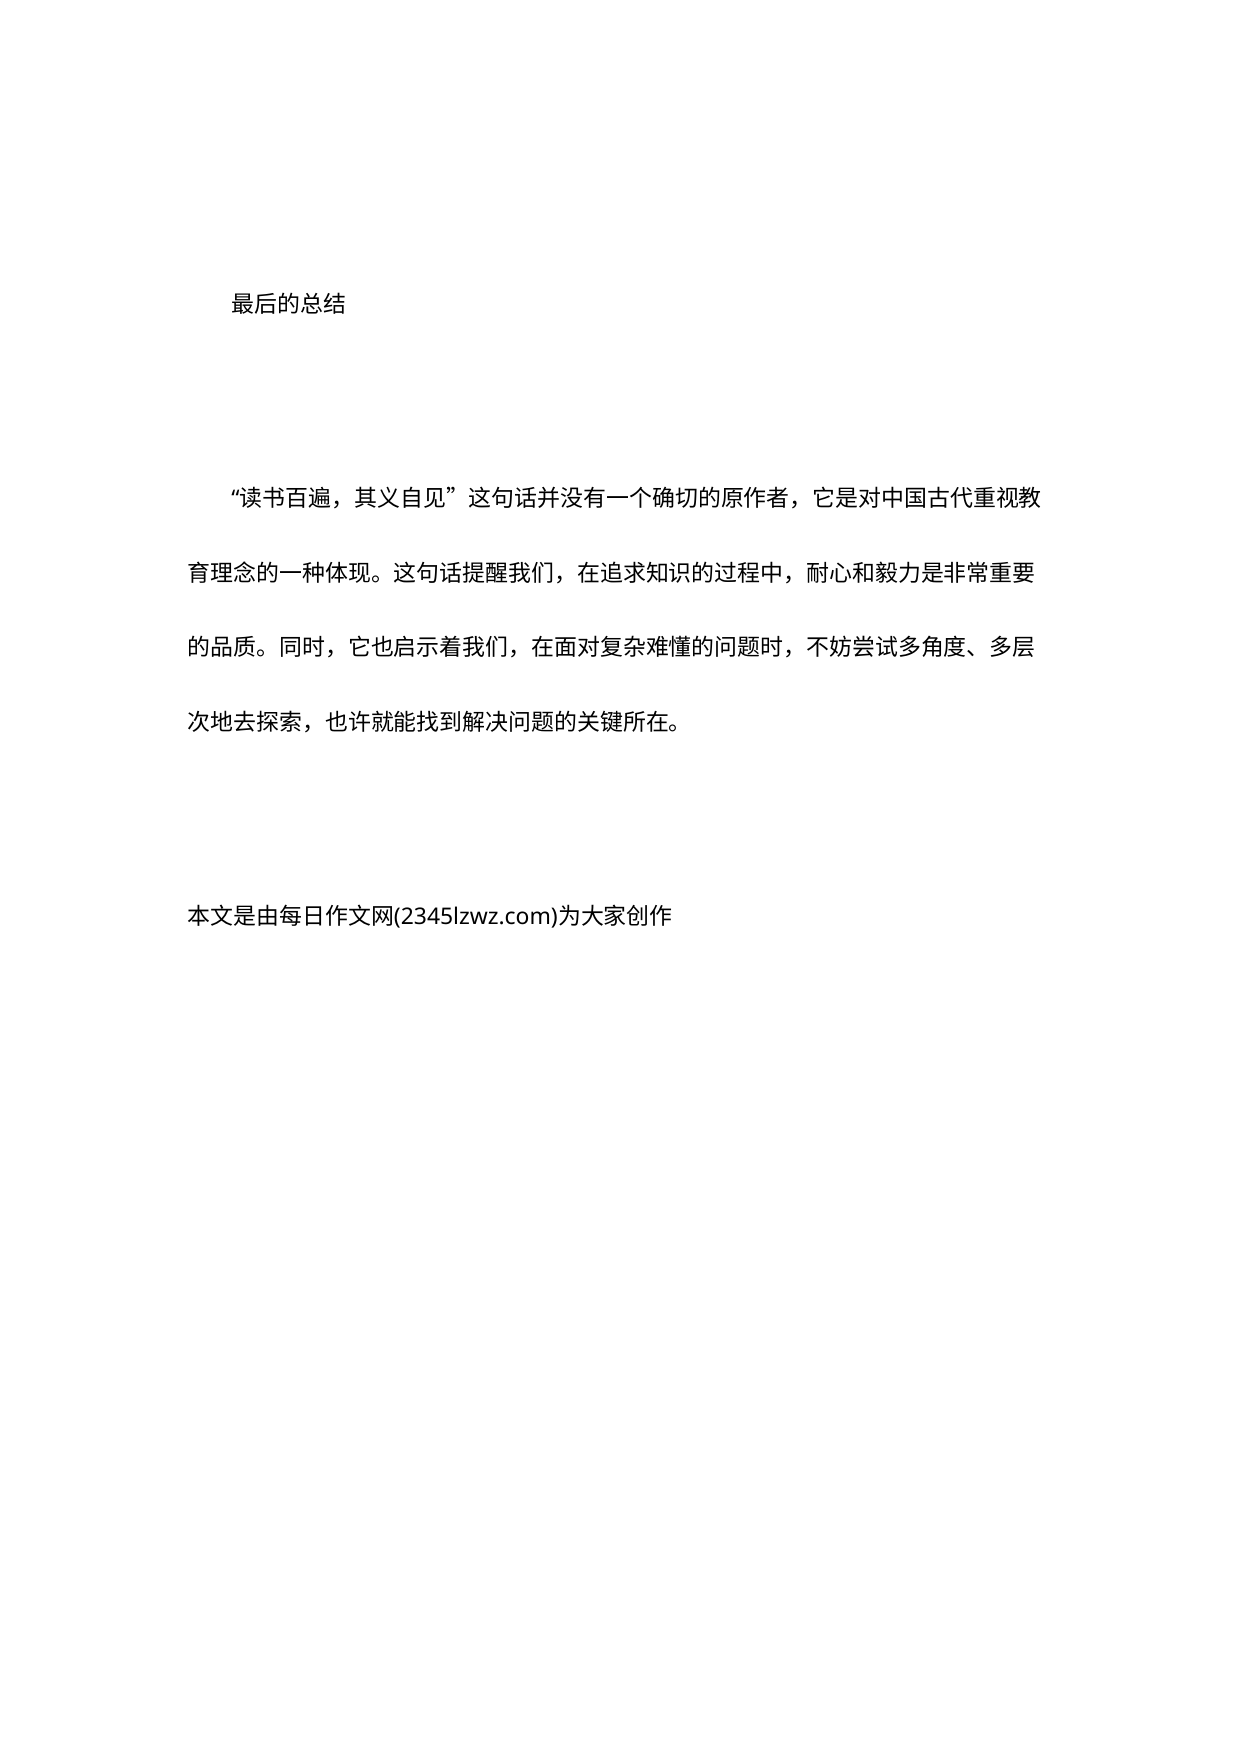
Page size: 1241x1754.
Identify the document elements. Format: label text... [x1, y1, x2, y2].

text 最后的总结 [187, 270, 1053, 335]
text “读书百遍，其义自见”这句话并没有一个确切的原作者，它是对中国古代重视教育理念的一种体现。这句话提醒我们，在追求知识的过程中，耐心和毅力是非常重要的品质。同时，它也启示着我们，在面对复杂难懂的问题时，不妨尝试多角度、多层次地去探索，也许就能找到解决问题的关键所在。 [187, 464, 1053, 753]
text 本文是由每日作文网(2345lzwz.com)为大家创作 [187, 882, 1053, 947]
